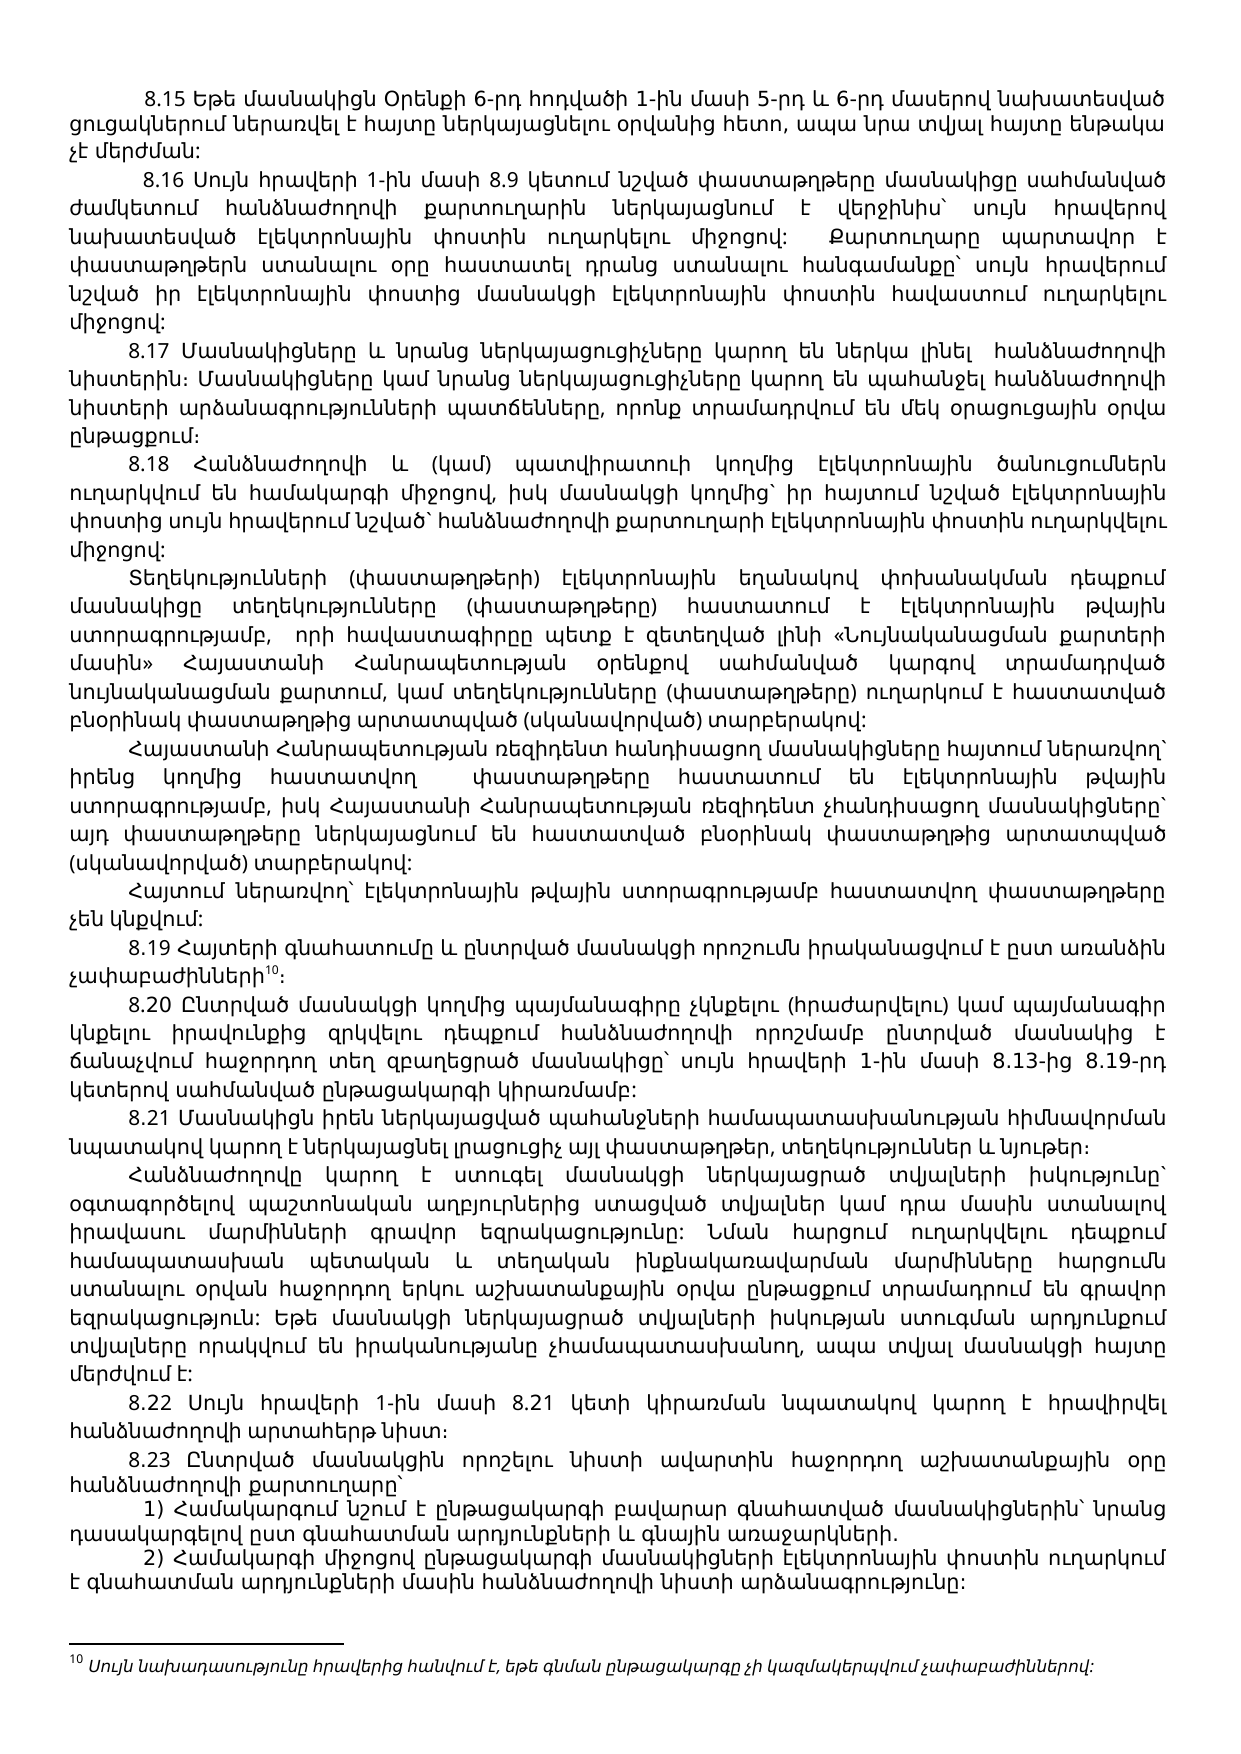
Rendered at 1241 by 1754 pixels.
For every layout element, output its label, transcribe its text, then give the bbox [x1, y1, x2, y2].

text 8.17 Մասնակիցները և նրանց ներկայացուցիչները կարող են ներկա լինել հանձնաժողովի նիստերին։ Մասնակիցները կամ նրանց ներկայացուցիչները կարող են պահանջել հանձնաժողովի նիստերի արձանագրությունների պատճենները, որոնք տրամադրվում են մեկ օրացուցային օրվա ընթացքում։ [69, 336, 1167, 449]
text 1) Համակարգում նշում է ընթացակարգի բավարար գնահատված մասնակիցներին՝ նրանց դասակարգելով ըստ գնահատման արդյունքների և գնային առաջարկների. [69, 1497, 1167, 1546]
text Հայտում ներառվող՝ էլեկտրոնային թվային ստորագրությամբ հաստատվող փաստաթղթերը չեն կնքվում: [69, 876, 1167, 933]
text 8.22 Սույն հրավերի 1-ին մասի 8.21 կետի կիրառման նպատակով կարող է հրավիրվել հանձնաժողովի արտահերթ նիստ։ [69, 1388, 1167, 1445]
text Տեղեկությունների (փաստաթղթերի) էլեկտրոնային եղանակով փոխանակման դեպքում մասնակիցը տեղեկությունները (փաստաթղթերը) հաստատում է էլեկտրոնային թվային ստորագրությամբ, որի հավաստագիրըը պետք է զետեղված լինի «Նույնականացման քարտերի մասին» Հայաստանի Հանրապետության օրենքով սահմանված կարգով տրամադրված նույնականացման քարտում, կամ տեղեկությունները (փաստաթղթերը) ուղարկում է հաստատված բնօրինակ փաստաթղթից արտատպված (սկանավորված) տարբերակով: [69, 563, 1167, 734]
text 8.21 Մասնակիցն իրեն ներկայացված պահանջների համապատասխանության հիմնավորման նպատակով կարող է ներկայացնել լրացուցիչ այլ փաստաթղթեր, տեղեկություններ և նյութեր։ [69, 1103, 1167, 1160]
text 8.15 Եթե մասնակիցն Օրենքի 6-րդ հոդվածի 1-ին մասի 5-րդ և 6-րդ մասերով նախատեսված ցուցակներում ներառվել է հայտը ներկայացնելու օրվանից հետո, ապա նրա տվյալ հայտը ենթակա չէ մերժման: [69, 84, 1167, 165]
text Հայաստանի Հանրապետության ռեզիդենտ հանդիսացող մասնակիցները հայտում ներառվող` իրենց կողմից հաստատվող փաստաթղթերը հաստատում են էլեկտրոնային թվային ստորագրությամբ, իսկ Հայաստանի Հանրապետության ռեզիդենտ չհանդիսացող մասնակիցները` այդ փաստաթղթերը ներկայացնում են հաստատված բնօրինակ փաստաթղթից արտատպված (սկանավորված) տարբերակով: [69, 734, 1167, 876]
text 2) Համակարգի միջոցով ընթացակարգի մասնակիցների էլեկտրոնային փոստին ուղարկում է գնահատման արդյունքների մասին հանձնաժողովի նիստի արձանագրությունը: [69, 1546, 1167, 1594]
text 8.19 Հայտերի գնահատումը և ընտրված մասնակցի որոշումն իրականացվում է ըստ առանձին չափաբաժինների։ [69, 933, 1167, 990]
text 8.23 Ընտրված մասնակցին որոշելու նիստի ավարտին հաջորդող աշխատանքային օրը հանձնաժողովի քարտուղարը՝ [69, 1445, 1167, 1497]
text 8.16 Սույն հրավերի 1-ին մասի 8.9 կետում նշված փաստաթղթերը մասնակիցը սահմանված ժամկետում հանձնաժողովի քարտուղարին ներկայացնում է վերջինիս՝ սույն հրավերով նախատեսված էլեկտրոնային փոստին ուղարկելու միջոցով: Քարտուղարը պարտավոր է փաստաթղթերն ստանալու օրը հաստատել դրանց ստանալու հանգամանքը՝ սույն հրավերում նշված իր էլեկտրոնային փոստից մասնակցի էլեկտրոնային փոստին հավաստում ուղարկելու միջոցով: [69, 165, 1167, 336]
text 8.18 Հանձնաժողովի և (կամ) պատվիրատուի կողմից էլեկտրոնային ծանուցումներն ուղարկվում են համակարգի միջոցով, իսկ մասնակցի կողմից` իր հայտում նշված էլեկտրոնային փոստից սույն հրավերում նշված` հանձնաժողովի քարտուղարի էլեկտրոնային փոստին ուղարկվելու միջոցով: [69, 449, 1167, 563]
text 8.20 Ընտրված մասնակցի կողմից պայմանագիրը չկնքելու (հրաժարվելու) կամ պայմանագիր կնքելու իրավունքից զրկվելու դեպքում հանձնաժողովի որոշմամբ ընտրված մասնակից է ճանաչվում հաջորդող տեղ զբաղեցրած մասնակիցը՝ սույն հրավերի 1-ին մասի 8.13-ից 8.19-րդ կետերով սահմանված ընթացակարգի կիրառմամբ: [69, 990, 1167, 1103]
text Հանձնաժողովը կարող է ստուգել մասնակցի ներկայացրած տվյալների իսկությունը` օգտագործելով պաշտոնական աղբյուրներից ստացված տվյալներ կամ դրա մասին ստանալով իրավասու մարմինների գրավոր եզրակացությունը: Նման հարցում ուղարկվելու դեպքում համապատասխան պետական և տեղական ինքնակառավարման մարմինները հարցումն ստանալու օրվան հաջորդող երկու աշխատանքային օրվա ընթացքում տրամադրում են գրավոր եզրակացություն: Եթե մասնակցի ներկայացրած տվյալների իսկության ստուգման արդյունքում տվյալները որակվում են իրականությանը չհամապատասխանող, ապա տվյալ մասնակցի հայտը մերժվում է: [69, 1160, 1167, 1388]
